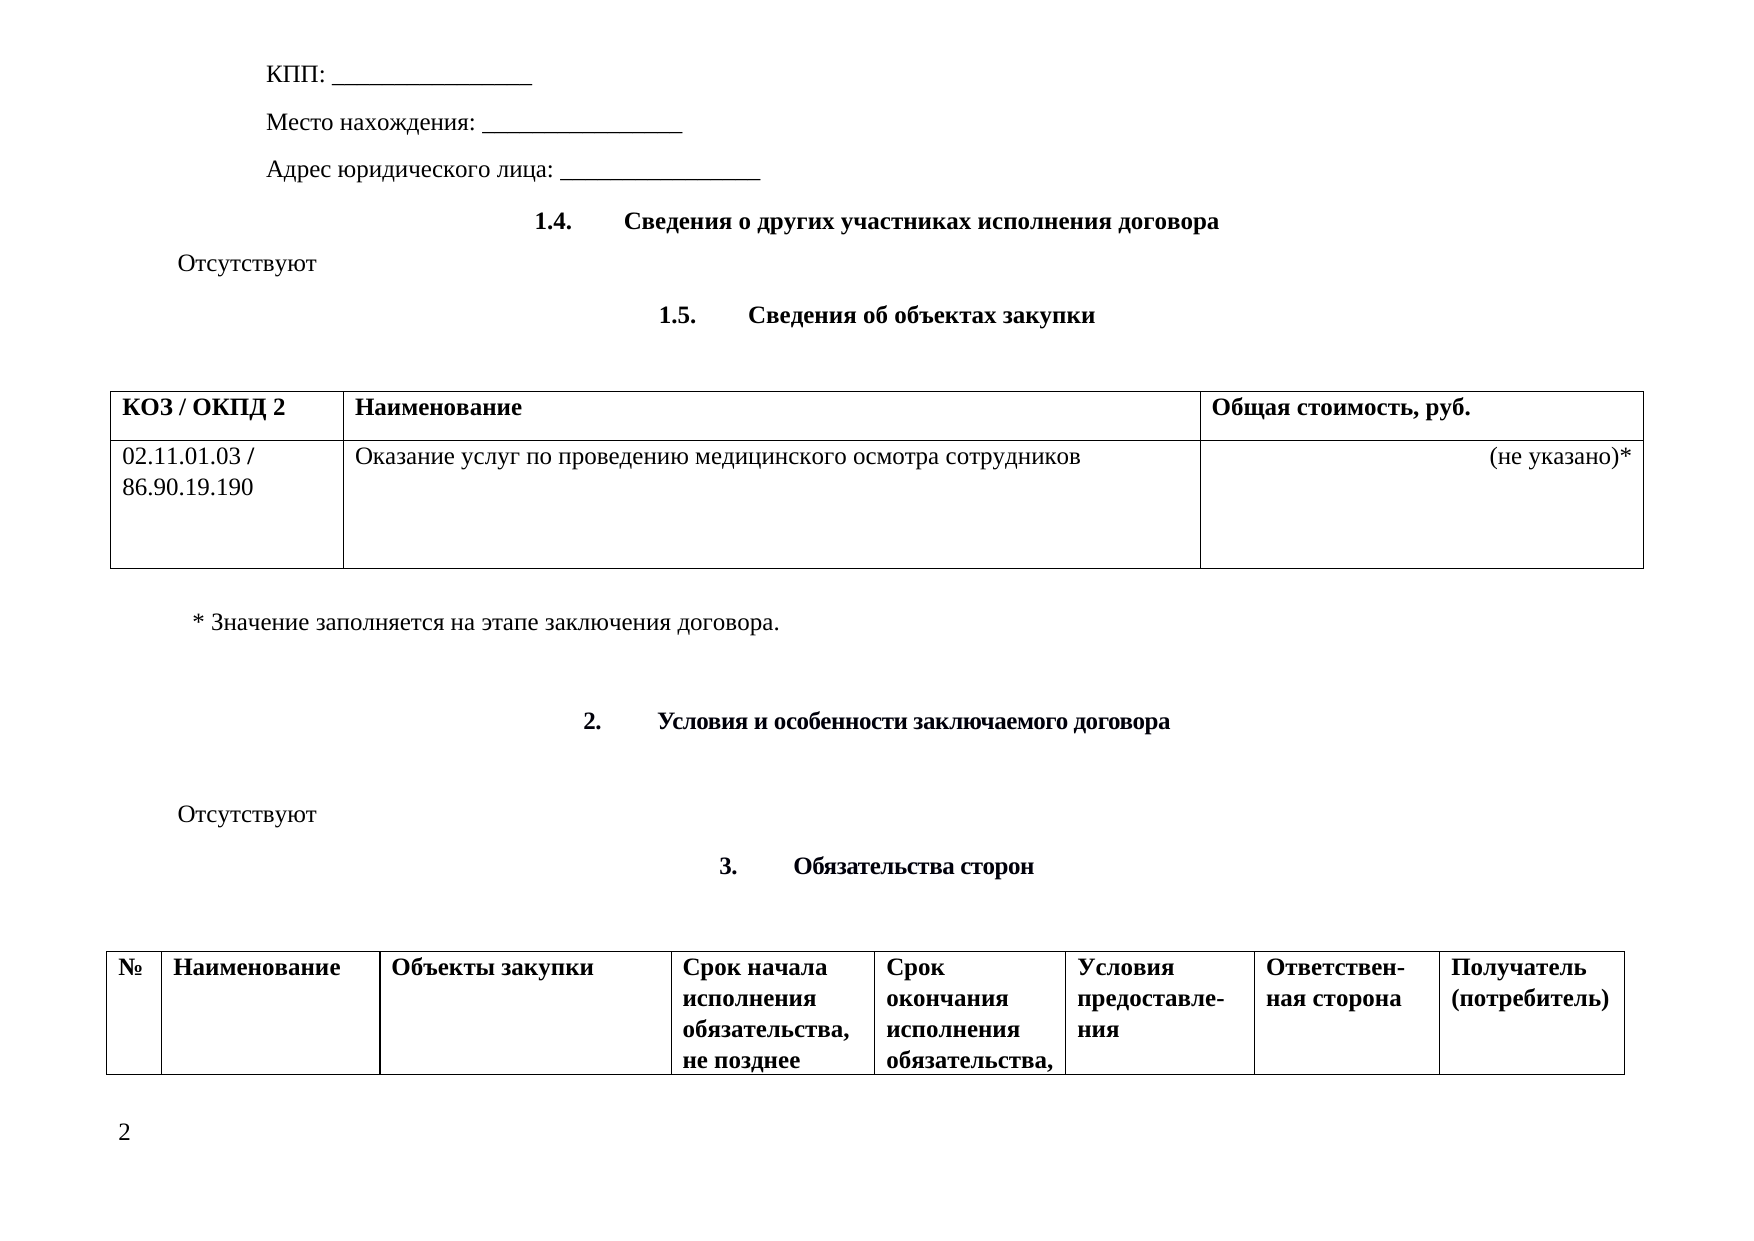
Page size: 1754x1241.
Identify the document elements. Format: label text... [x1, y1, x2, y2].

subtitle Сведения об объектах закупки [118, 300, 1636, 328]
subtitle Обязательства сторон [118, 851, 1636, 880]
subtitle Сведения о других участниках исполнения [118, 206, 1636, 235]
text Адрес юридического лица: [266, 154, 1636, 183]
text КПП: [266, 59, 1636, 88]
subtitle Условия и особенности заключаемого [118, 706, 1636, 735]
text Место нахождения: [266, 107, 1636, 136]
